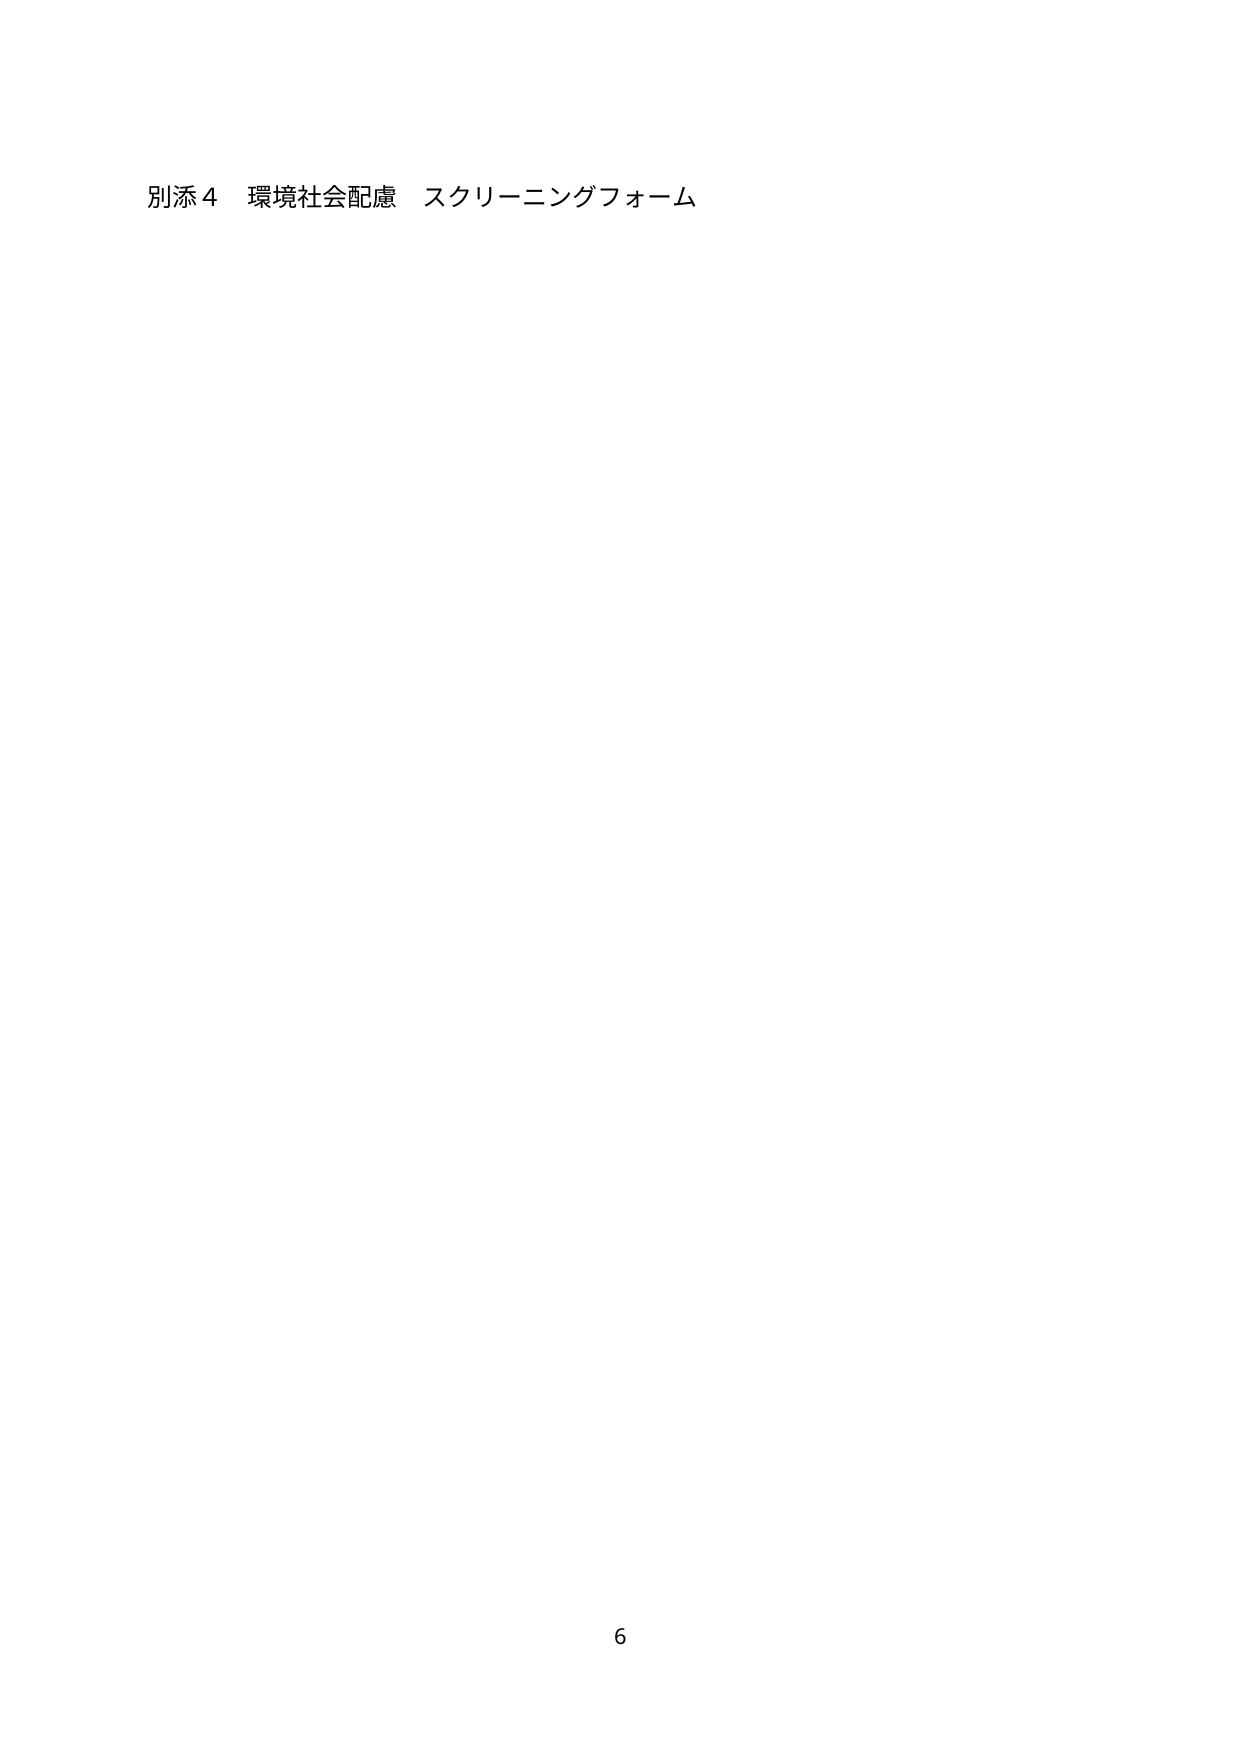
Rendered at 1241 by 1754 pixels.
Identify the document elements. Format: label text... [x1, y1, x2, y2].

text 別添４ 環境社会配慮 スクリーニングフォーム [148, 177, 1092, 213]
